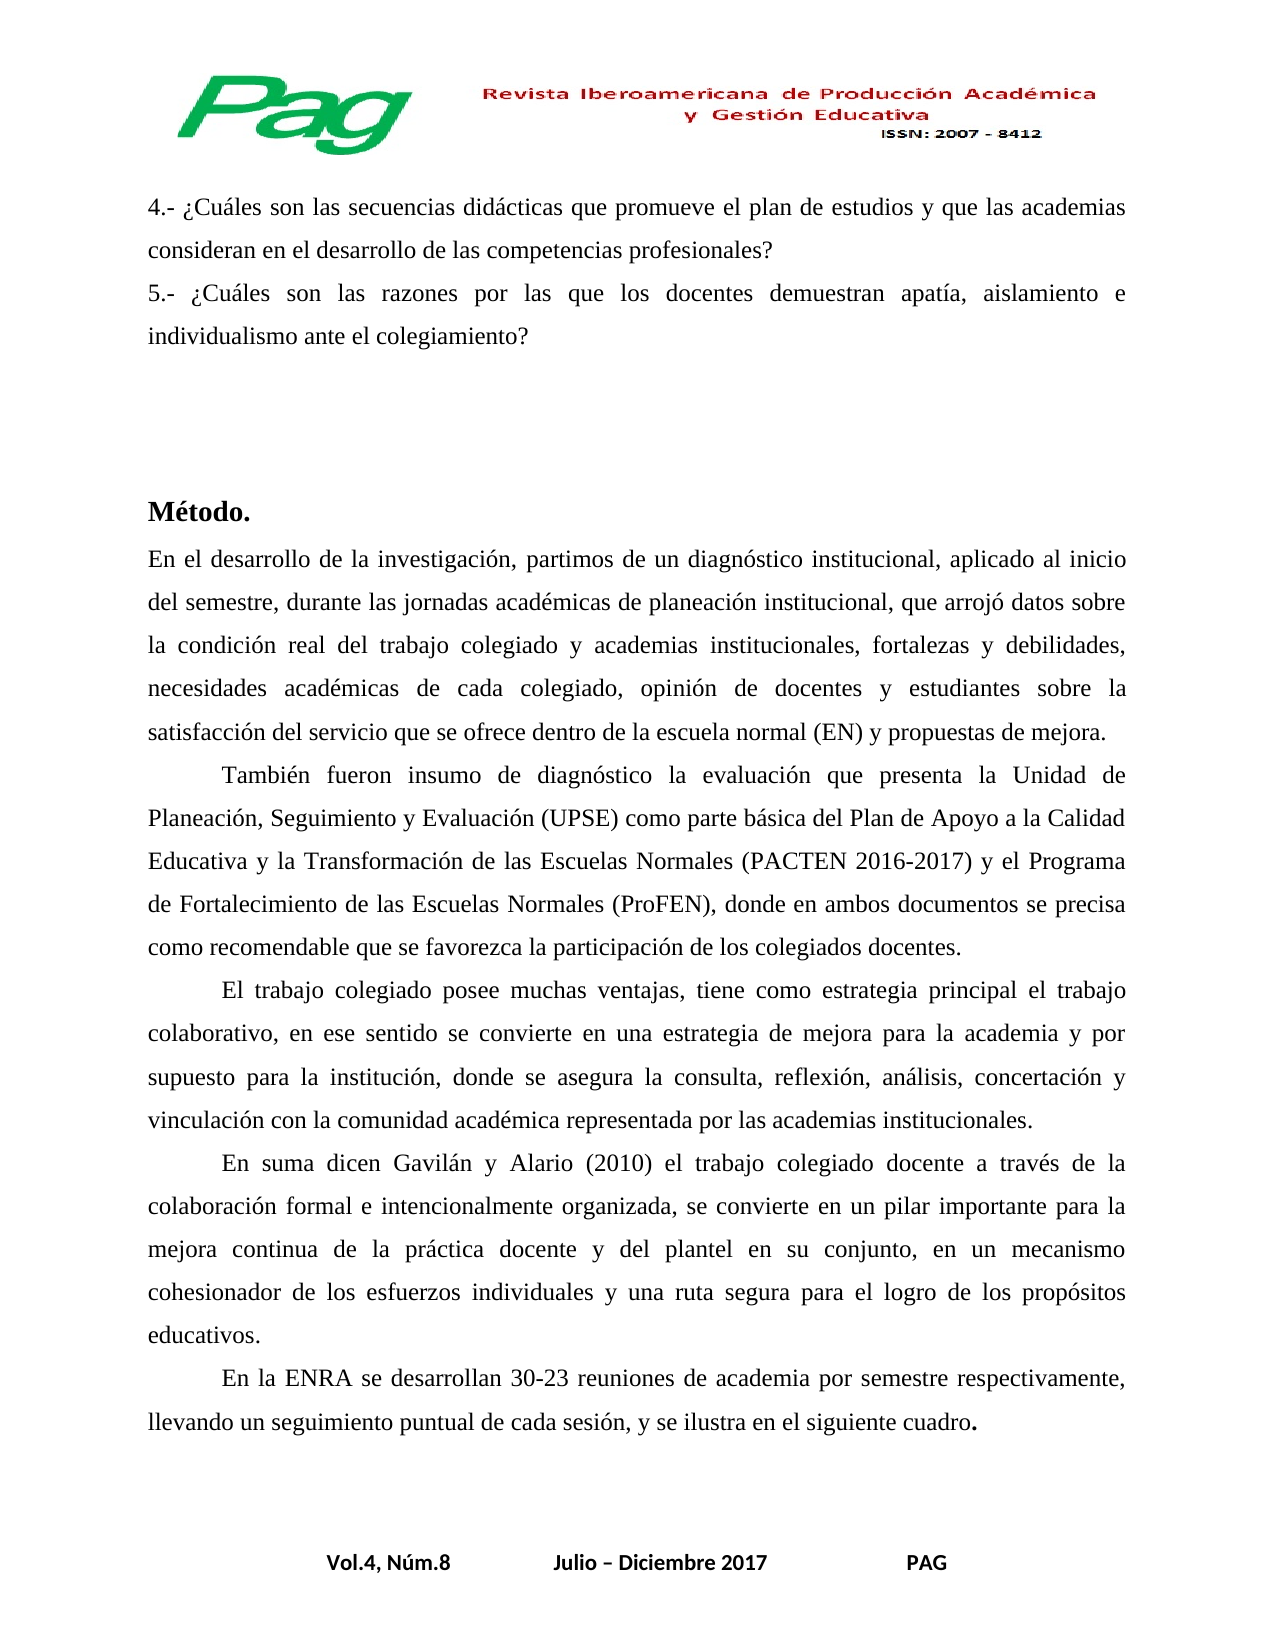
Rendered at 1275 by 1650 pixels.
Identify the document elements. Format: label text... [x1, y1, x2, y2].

text Método. [148, 494, 1127, 527]
text También fueron insumo de diagnóstico la evaluación que presenta la Unidad de Planeación, Seguimiento y Evaluación (UPSE) como parte básica del Plan de Apoyo a la Calidad Educativa y la Transformación de las Escuelas Normales (PACTEN 2016-2017) y el Programa de Fortalecimiento de las Escuelas Normales (ProFEN), donde en ambos documentos se precisa como recomendable que se favorezca la participación de los colegiados docentes. [148, 760, 1127, 961]
text En la ENRA se desarrollan 30-23 reuniones de academia por semestre respectivamente, llevando un seguimiento puntual de cada sesión, y se ilustra en el siguiente cuadro. [148, 1363, 1127, 1435]
text 5.- ¿Cuáles son las razones por las que los docentes demuestran apatía, aislamiento e individualismo ante el colegiamiento? [148, 278, 1127, 350]
text 4.- ¿Cuáles son las secuencias didácticas que promueve el plan de estudios y que las academias consideran en el desarrollo de las competencias profesionales? [148, 192, 1127, 264]
text El trabajo colegiado posee muchas ventajas, tiene como estrategia principal el trabajo colaborativo, en ese sentido se convierte en una estrategia de mejora para la academia y por supuesto para la institución, donde se asegura la consulta, reflexión, análisis, concertación y vinculación con la comunidad académica representada por las academias institucionales. [148, 975, 1127, 1133]
text En suma dicen Gavilán y Alario (2010) el trabajo colegiado docente a través de la colaboración formal e intencionalmente organizada, se convierte en un pilar importante para la mejora continua de la práctica docente y del plantel en su conjunto, en un mecanismo cohesionador de los esfuerzos individuales y una ruta segura para el logro de los propósitos educativos. [148, 1148, 1127, 1349]
text En el desarrollo de la investigación, partimos de un diagnóstico institucional, aplicado al inicio del semestre, durante las jornadas académicas de planeación institucional, que arrojó datos sobre la condición real del trabajo colegiado y academias institucionales, fortalezas y debilidades, necesidades académicas de cada colegiado, opinión de docentes y estudiantes sobre la satisfacción del servicio que se ofrece dentro de la escuela normal (EN) y propuestas de mejora. [148, 544, 1127, 745]
picture [177, 73, 1098, 155]
